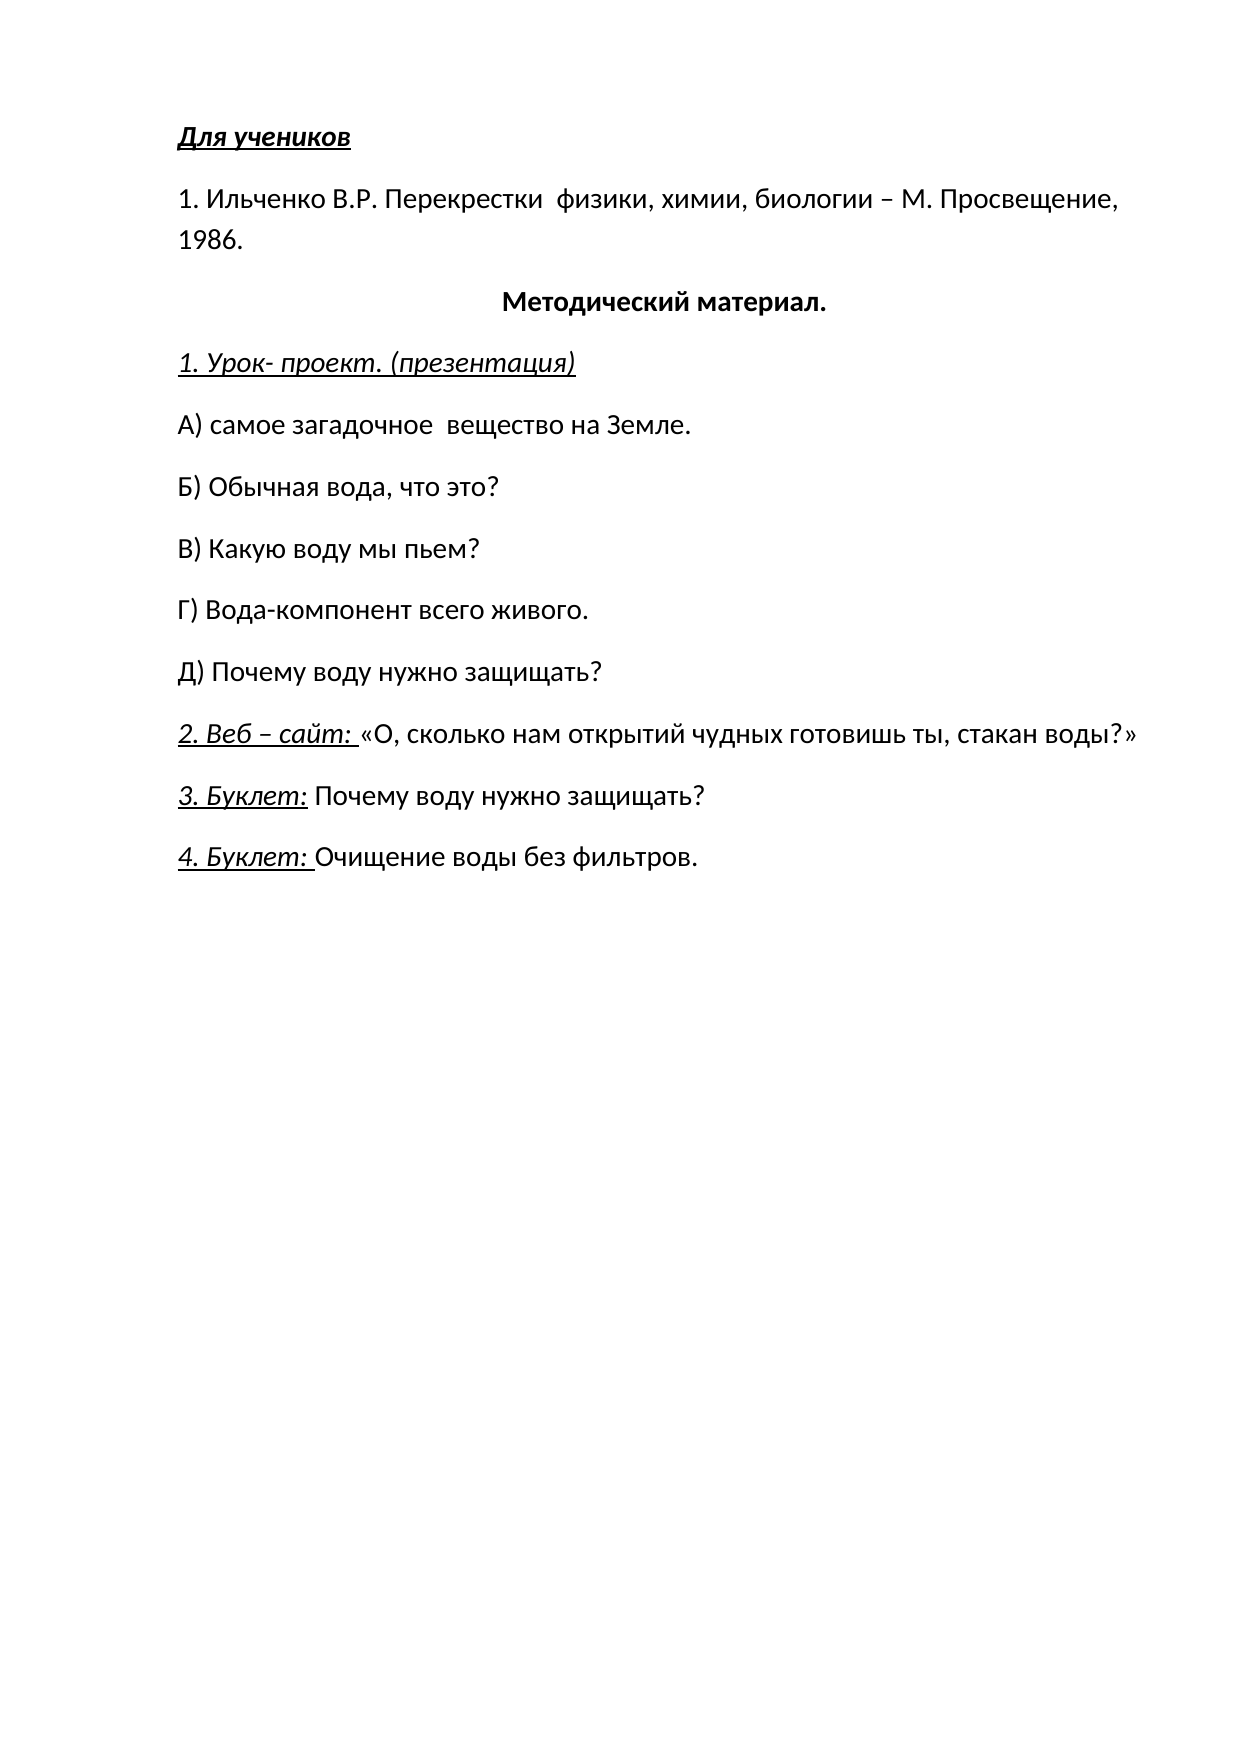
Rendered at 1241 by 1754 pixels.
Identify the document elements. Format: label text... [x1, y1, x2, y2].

text Методический материал. [177, 283, 1152, 318]
text А) самое загадочное вещество на Земле. [177, 406, 1152, 442]
text Б) Обычная вода, что это? [177, 468, 1152, 503]
text 1. Урок- проект. (презентация) [177, 344, 1152, 380]
text 2. Веб – сайт: «О, сколько нам открытий чудных готовишь ты, стакан воды?» [177, 715, 1152, 751]
text 4. Буклет: Очищение воды без фильтров. [177, 838, 1152, 874]
text Г) Вода-компонент всего живого. [177, 591, 1152, 627]
text Д) Почему воду нужно защищать? [177, 653, 1152, 689]
text Для учеников [177, 118, 1152, 154]
text 3. Буклет: Почему воду нужно защищать? [177, 777, 1152, 812]
text В) Какую воду мы пьем? [177, 530, 1152, 565]
text 1. Ильченко В.Р. Перекрестки физики, химии, биологии – М. Просвещение, 1986. [177, 180, 1152, 256]
